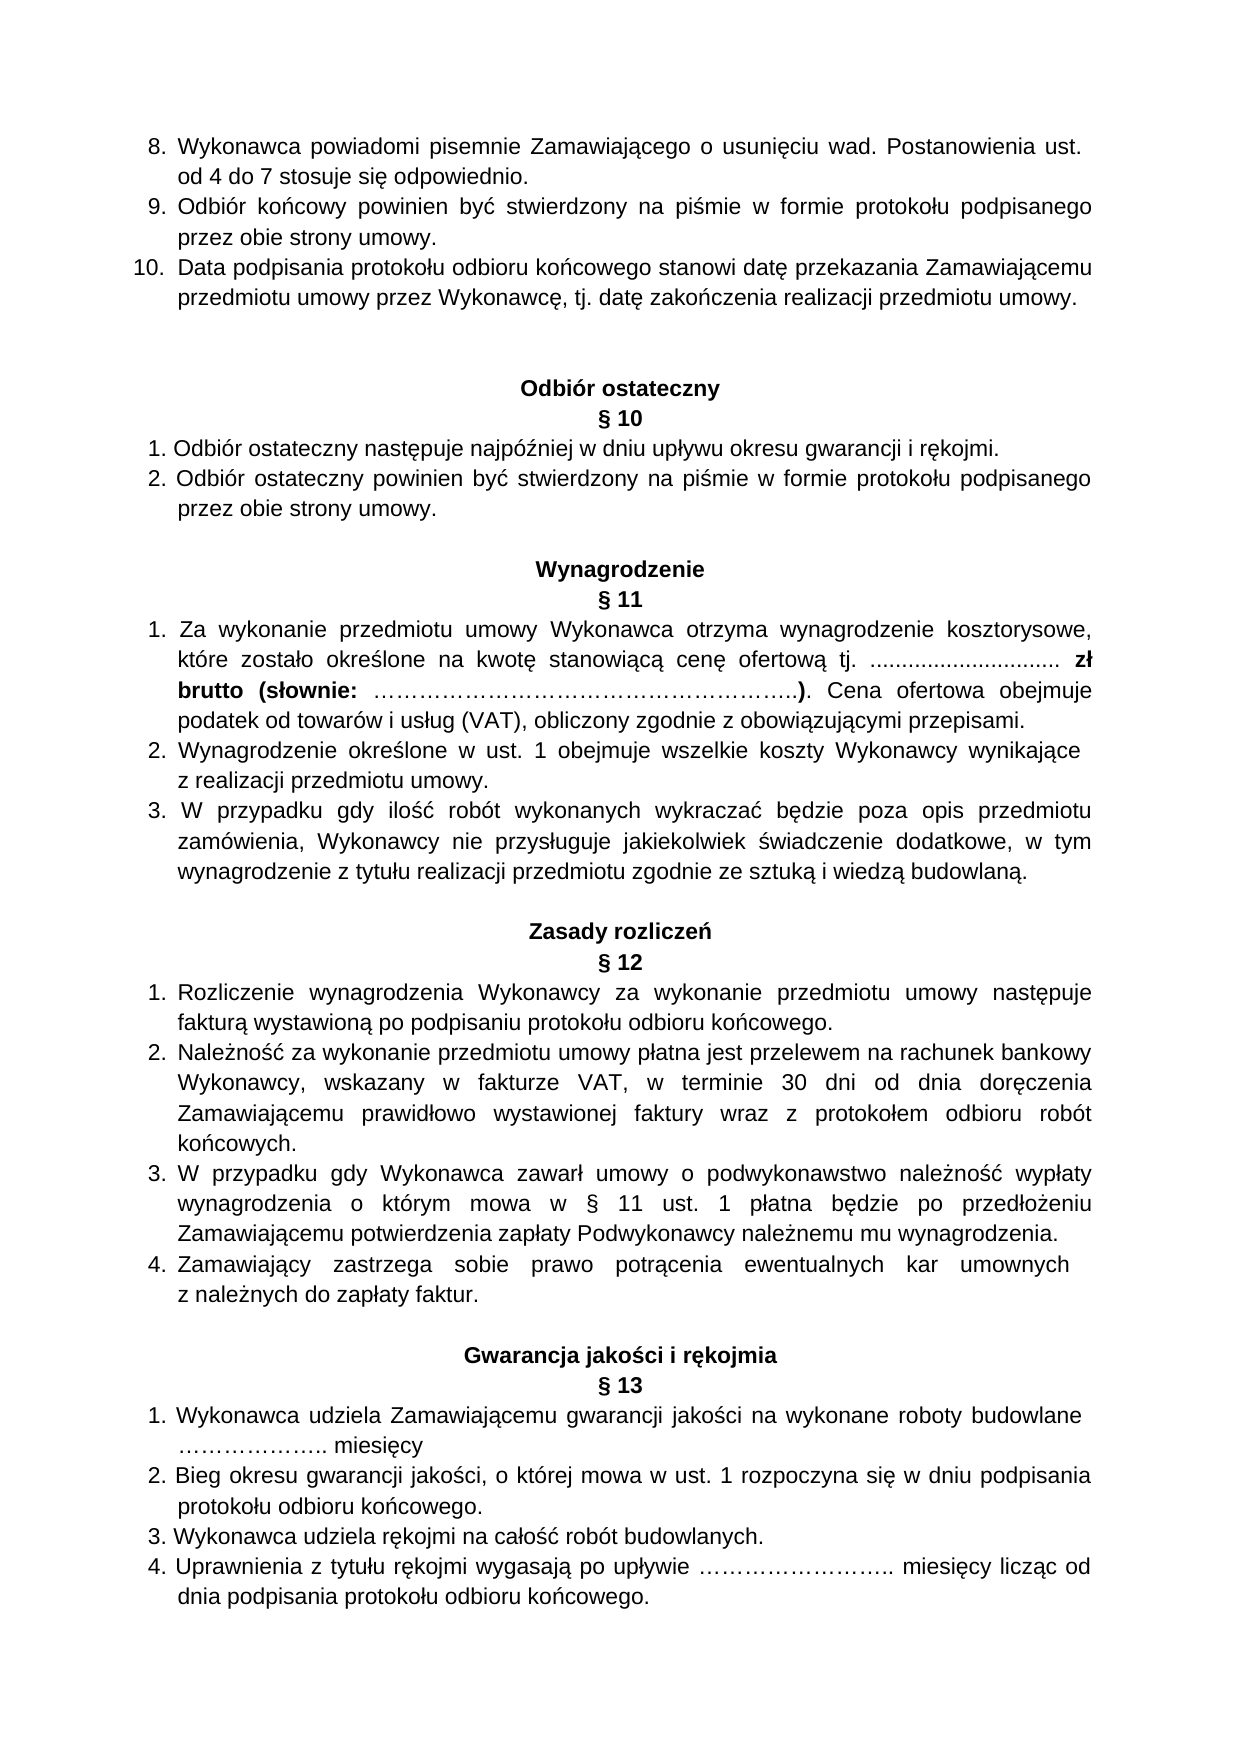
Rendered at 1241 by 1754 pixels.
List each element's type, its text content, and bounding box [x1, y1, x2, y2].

text § 10 [148, 405, 1092, 431]
text 2. Bieg okresu gwarancji jakości, o której mowa w ust. 1 rozpoczyna się w dniu podpisania protokołu odbioru końcowego. [148, 1462, 1092, 1519]
text § 11 [148, 586, 1092, 612]
list Wykonawca powiadomi pisemnie Zamawiającego o usunięciu wad. Postanowienia ust. od 4 do 7 stosuje się odpowiednio. [148, 133, 1092, 189]
list Odbiór końcowy powinien być stwierdzony na piśmie w formie protokołu podpisanego przez obie strony umowy. [148, 193, 1092, 250]
text Wynagrodzenie [148, 556, 1092, 582]
text 3. W przypadku gdy ilość robót wykonanych wykraczać będzie poza opis przedmiotu zamówienia, Wykonawcy nie przysługuje jakiekolwiek świadczenie dodatkowe, w tym wynagrodzenie z tytułu realizacji przedmiotu zgodnie ze sztuką i wiedzą budowlaną. [148, 797, 1092, 884]
list Zamawiający zastrzega sobie prawo potrącenia ewentualnych kar umownych z należnych do zapłaty faktur. [148, 1251, 1092, 1307]
text § 13 [148, 1372, 1092, 1398]
text 4. Uprawnienia z tytułu rękojmi wygasają po upływie …………………….. miesięcy licząc od dnia podpisania protokołu odbioru końcowego. [148, 1553, 1092, 1609]
text Gwarancja jakości i rękojmia [148, 1342, 1092, 1368]
list Rozliczenie wynagrodzenia Wykonawcy za wykonanie przedmiotu umowy następuje fakturą wystawioną po podpisaniu protokołu odbioru końcowego. [148, 979, 1092, 1035]
text 1. Odbiór ostateczny następuje najpóźniej w dniu upływu okresu gwarancji i rękojmi. [148, 435, 1092, 461]
list Data podpisania protokołu odbioru końcowego stanowi datę przekazania Zamawiającemu przedmiotu umowy przez Wykonawcę, tj. datę zakończenia realizacji przedmiotu umowy. [133, 254, 1092, 310]
text § 12 [148, 948, 1092, 975]
list W przypadku gdy Wykonawca zawarł umowy o podwykonawstwo należność wypłaty wynagrodzenia o którym mowa w § 11 ust. 1 płatna będzie po przedłożeniu Zamawiającemu potwierdzenia zapłaty Podwykonawcy należnemu mu wynagrodzenia. [148, 1160, 1092, 1247]
text 3. Wykonawca udziela rękojmi na całość robót budowlanych. [148, 1523, 1092, 1549]
text 1. Wykonawca udziela Zamawiającemu gwarancji jakości na wykonane roboty budowlane ……………….. miesięcy [148, 1402, 1092, 1458]
list Należność za wykonanie przedmiotu umowy płatna jest przelewem na rachunek bankowy Wykonawcy, wskazany w fakturze VAT, w terminie 30 dni od dnia doręczenia Zamawiającemu prawidłowo wystawionej faktury wraz z protokołem odbioru robót końcowych. [148, 1039, 1092, 1156]
text Zasady rozliczeń [148, 918, 1092, 945]
text Odbiór ostateczny [148, 374, 1092, 401]
text 2. Wynagrodzenie określone w ust. 1 obejmuje wszelkie koszty Wykonawcy wynikające z realizacji przedmiotu umowy. [148, 737, 1092, 794]
text 1. Za wykonanie przedmiotu umowy Wykonawca otrzyma wynagrodzenie kosztorysowe, które zostało określone na kwotę stanowiącą cenę ofertową tj. .............................. zł brutto (słownie: ………………………………………………..). Cena ofertowa obejmuje podatek od towarów i usług (VAT), obliczony zgodnie z obowiązującymi przepisami. [148, 616, 1092, 733]
text 2. Odbiór ostateczny powinien być stwierdzony na piśmie w formie protokołu podpisanego przez obie strony umowy. [148, 465, 1092, 522]
